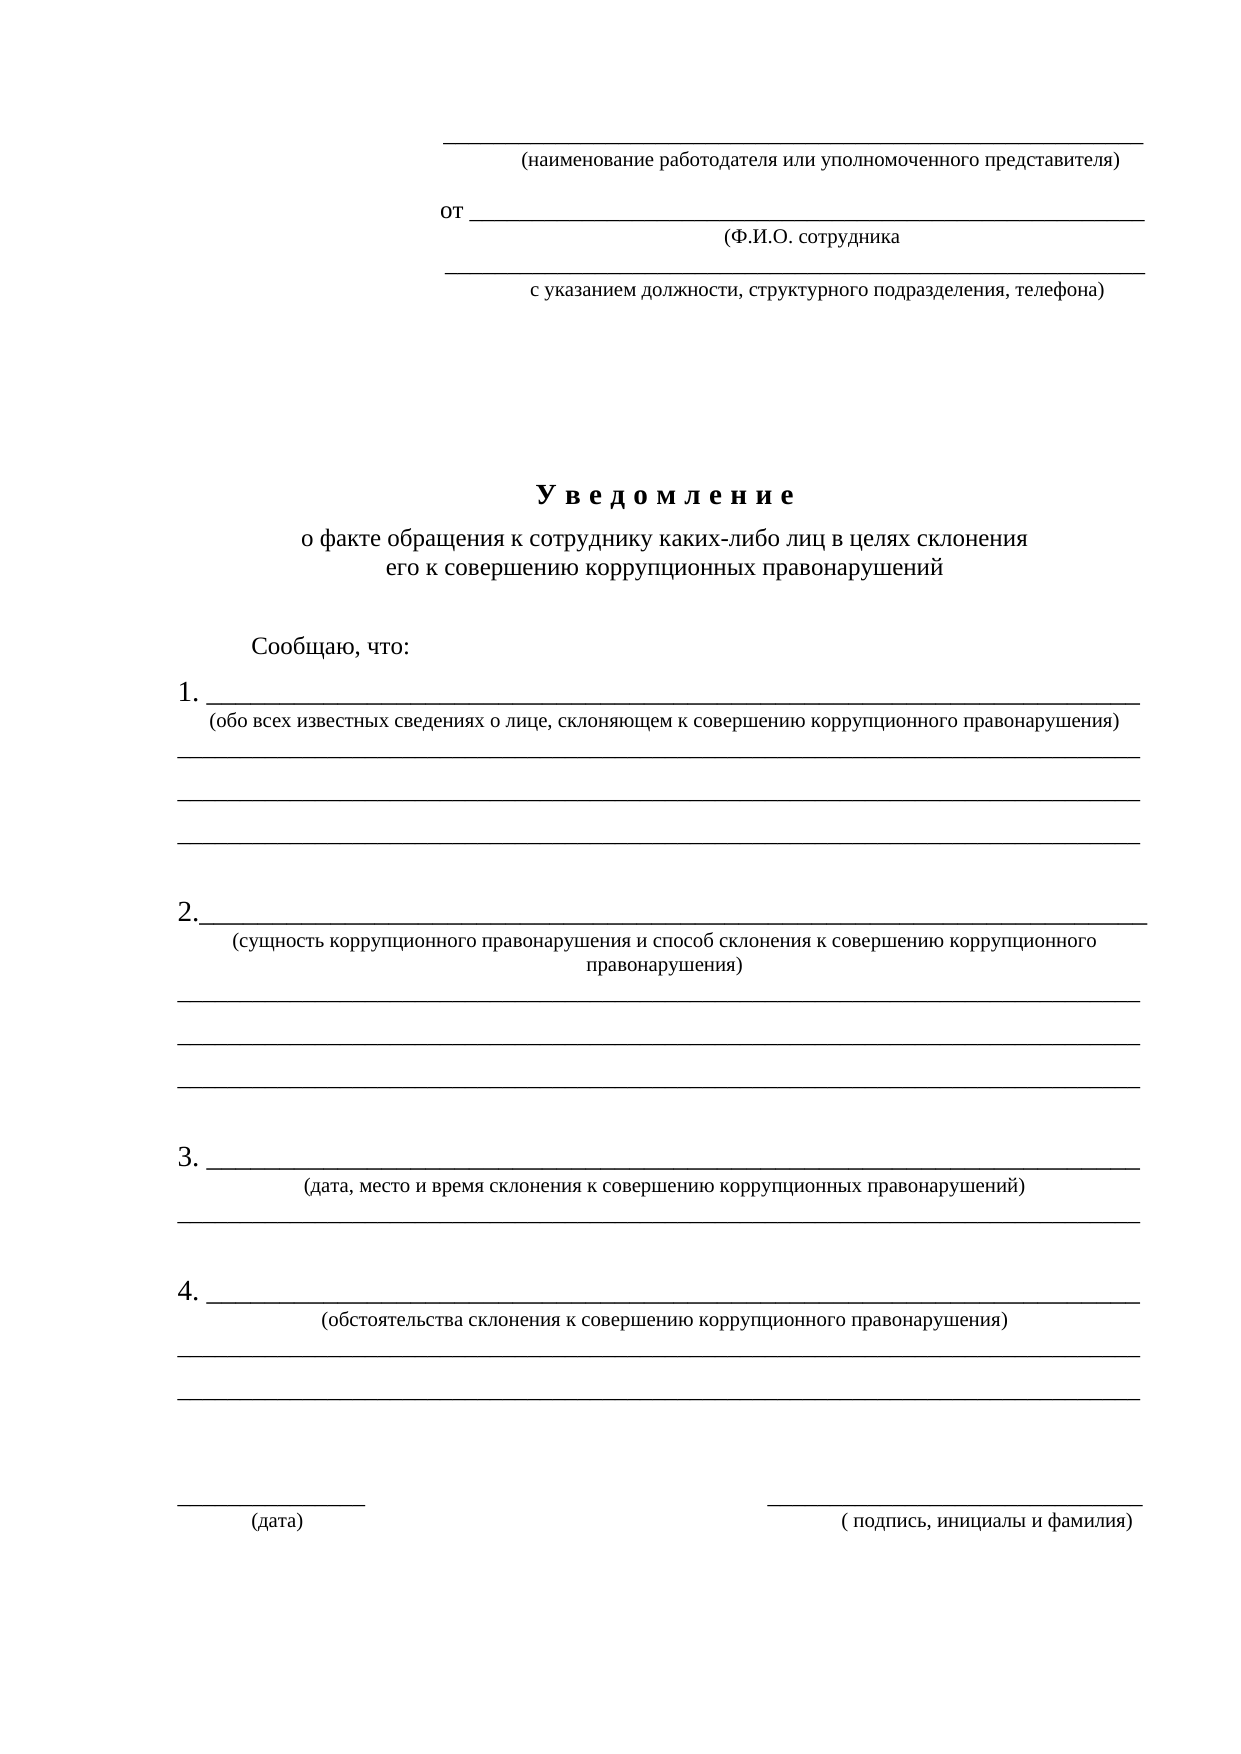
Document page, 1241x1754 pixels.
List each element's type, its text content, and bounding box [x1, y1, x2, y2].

text _____________________________________________________________________________ [177, 1374, 1152, 1403]
text (обстоятельства склонения к совершению коррупционного правонарушения) [177, 1307, 1152, 1331]
text _____________________________________________________________________________ [177, 1197, 1152, 1225]
text о факте обращения к сотруднику каких-либо лиц в целях склонения [177, 523, 1152, 552]
text (наименование работодателя или уполномоченного представителя) [177, 147, 1152, 171]
text с указанием должности, структурного подразделения, телефона) [472, 277, 1152, 301]
text _____________________________________________________________________________ [177, 818, 1152, 847]
text 3. ________________________________________________________________ [177, 1139, 1152, 1173]
text его к совершению коррупционных правонарушений [177, 552, 1152, 581]
text __________________________________________________________________________________________________________________________________________________________ [177, 976, 1152, 1048]
text Сообщаю, что: [177, 631, 1152, 659]
text (обо всех известных сведениях о лице, склоняющем к совершению коррупционного правонарушения) [177, 707, 1152, 732]
text Уведомление [177, 477, 1152, 511]
text _____________________________________________________________________________ [177, 1062, 1152, 1091]
text ________________________________________________________ [443, 118, 1152, 147]
text _____________________________________________________________________________ [177, 1331, 1152, 1360]
text (дата) ( подпись, инициалы и фамилия) [177, 1508, 1152, 1532]
text 4. ________________________________________________________________ [177, 1273, 1152, 1307]
text 1. ________________________________________________________________ [177, 674, 1152, 707]
text _______________ ______________________________ [177, 1480, 1152, 1508]
text (дата, место и время склонения к совершению коррупционных правонарушений) [177, 1173, 1152, 1197]
text от ______________________________________________________ [177, 195, 1152, 224]
text ________________________________________________________ [369, 248, 1152, 277]
text __________________________________________________________________________________________________________________________________________________________ [177, 732, 1152, 803]
text (Ф.И.О. сотрудника [177, 224, 1152, 248]
text 2._________________________________________________________________ [177, 894, 1152, 928]
text (сущность коррупционного правонарушения и способ склонения к совершению коррупционного правонарушения) [177, 928, 1152, 976]
